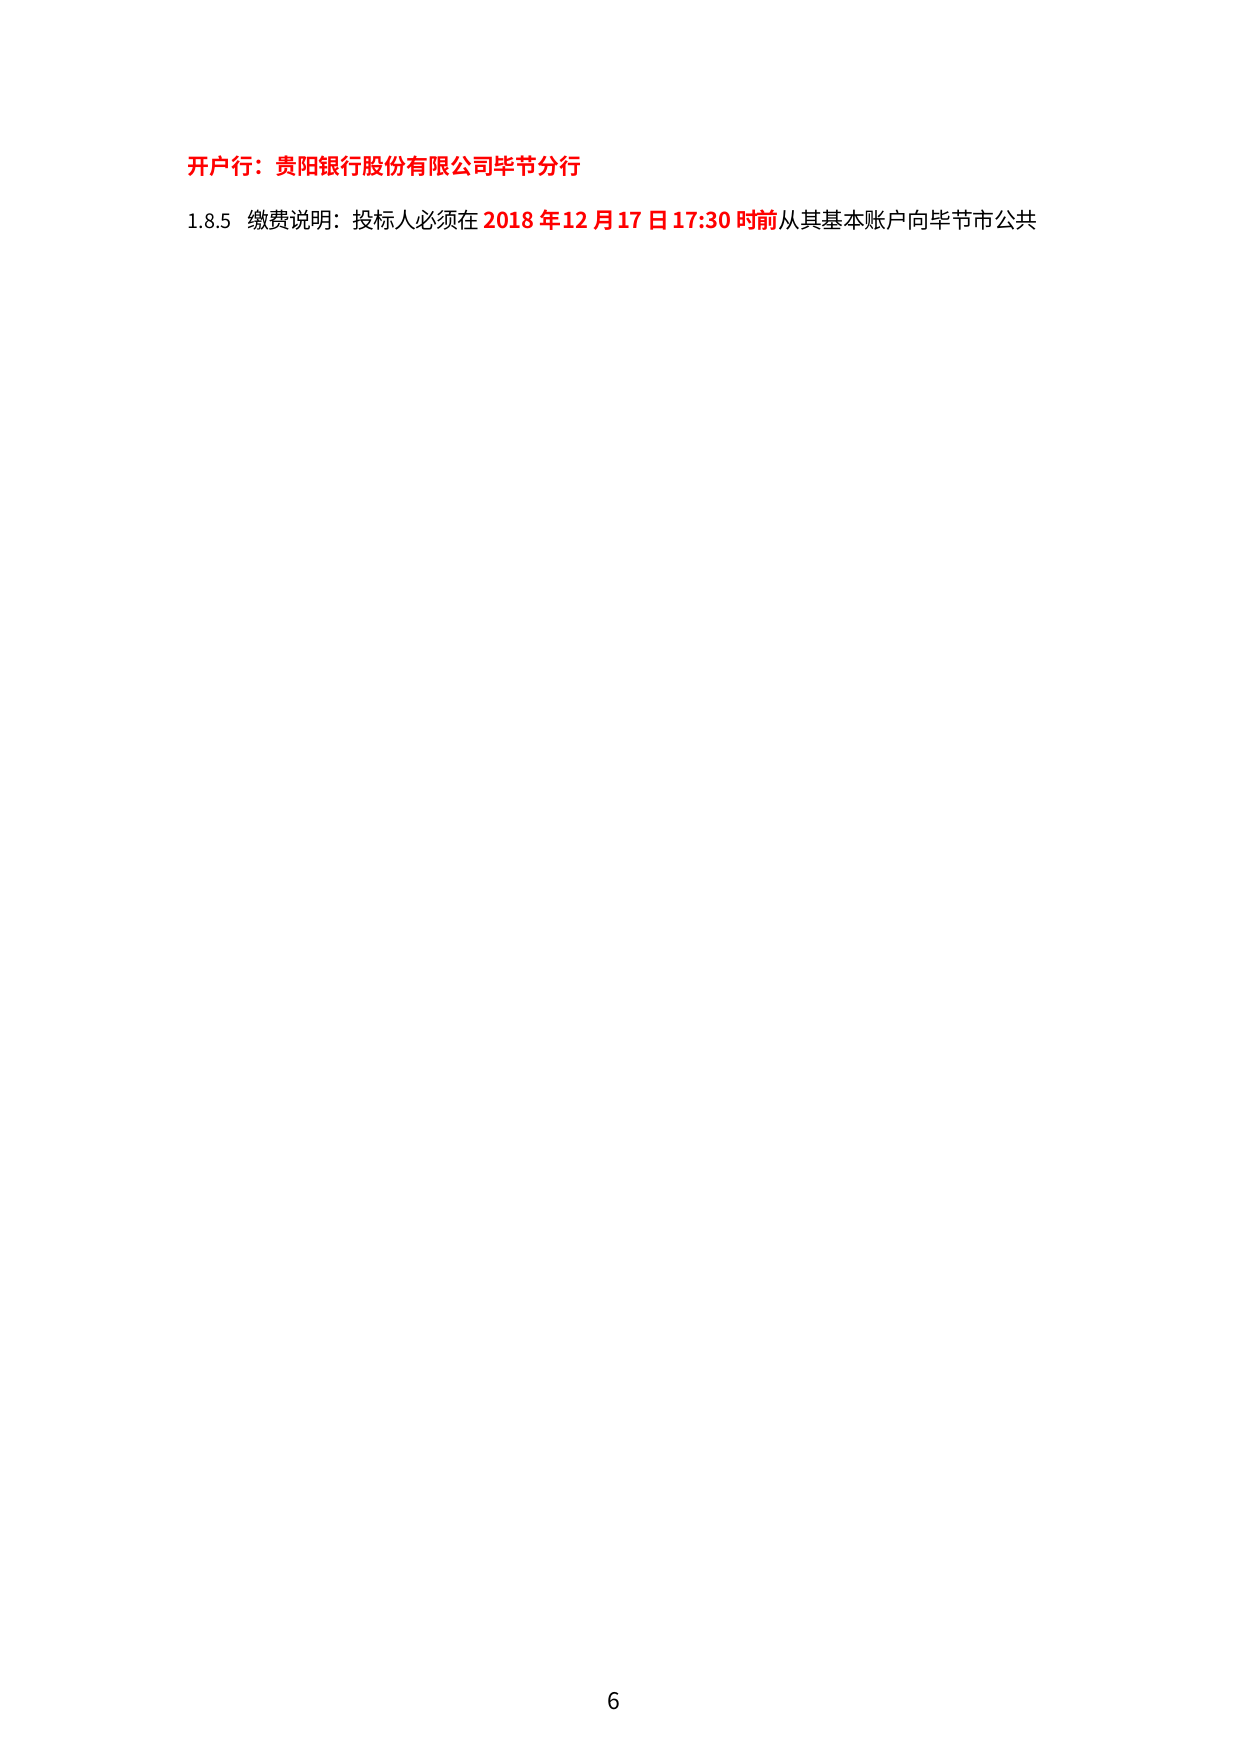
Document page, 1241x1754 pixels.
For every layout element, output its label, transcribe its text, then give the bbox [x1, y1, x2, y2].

list 缴费说明：投标人必须在 2018 年 12 月 17 日 17:30 时前从其基本账户向毕节市公共 [187, 203, 1240, 235]
subtitle 开户行：贵阳银行股份有限公司毕节分行 [187, 152, 1240, 180]
